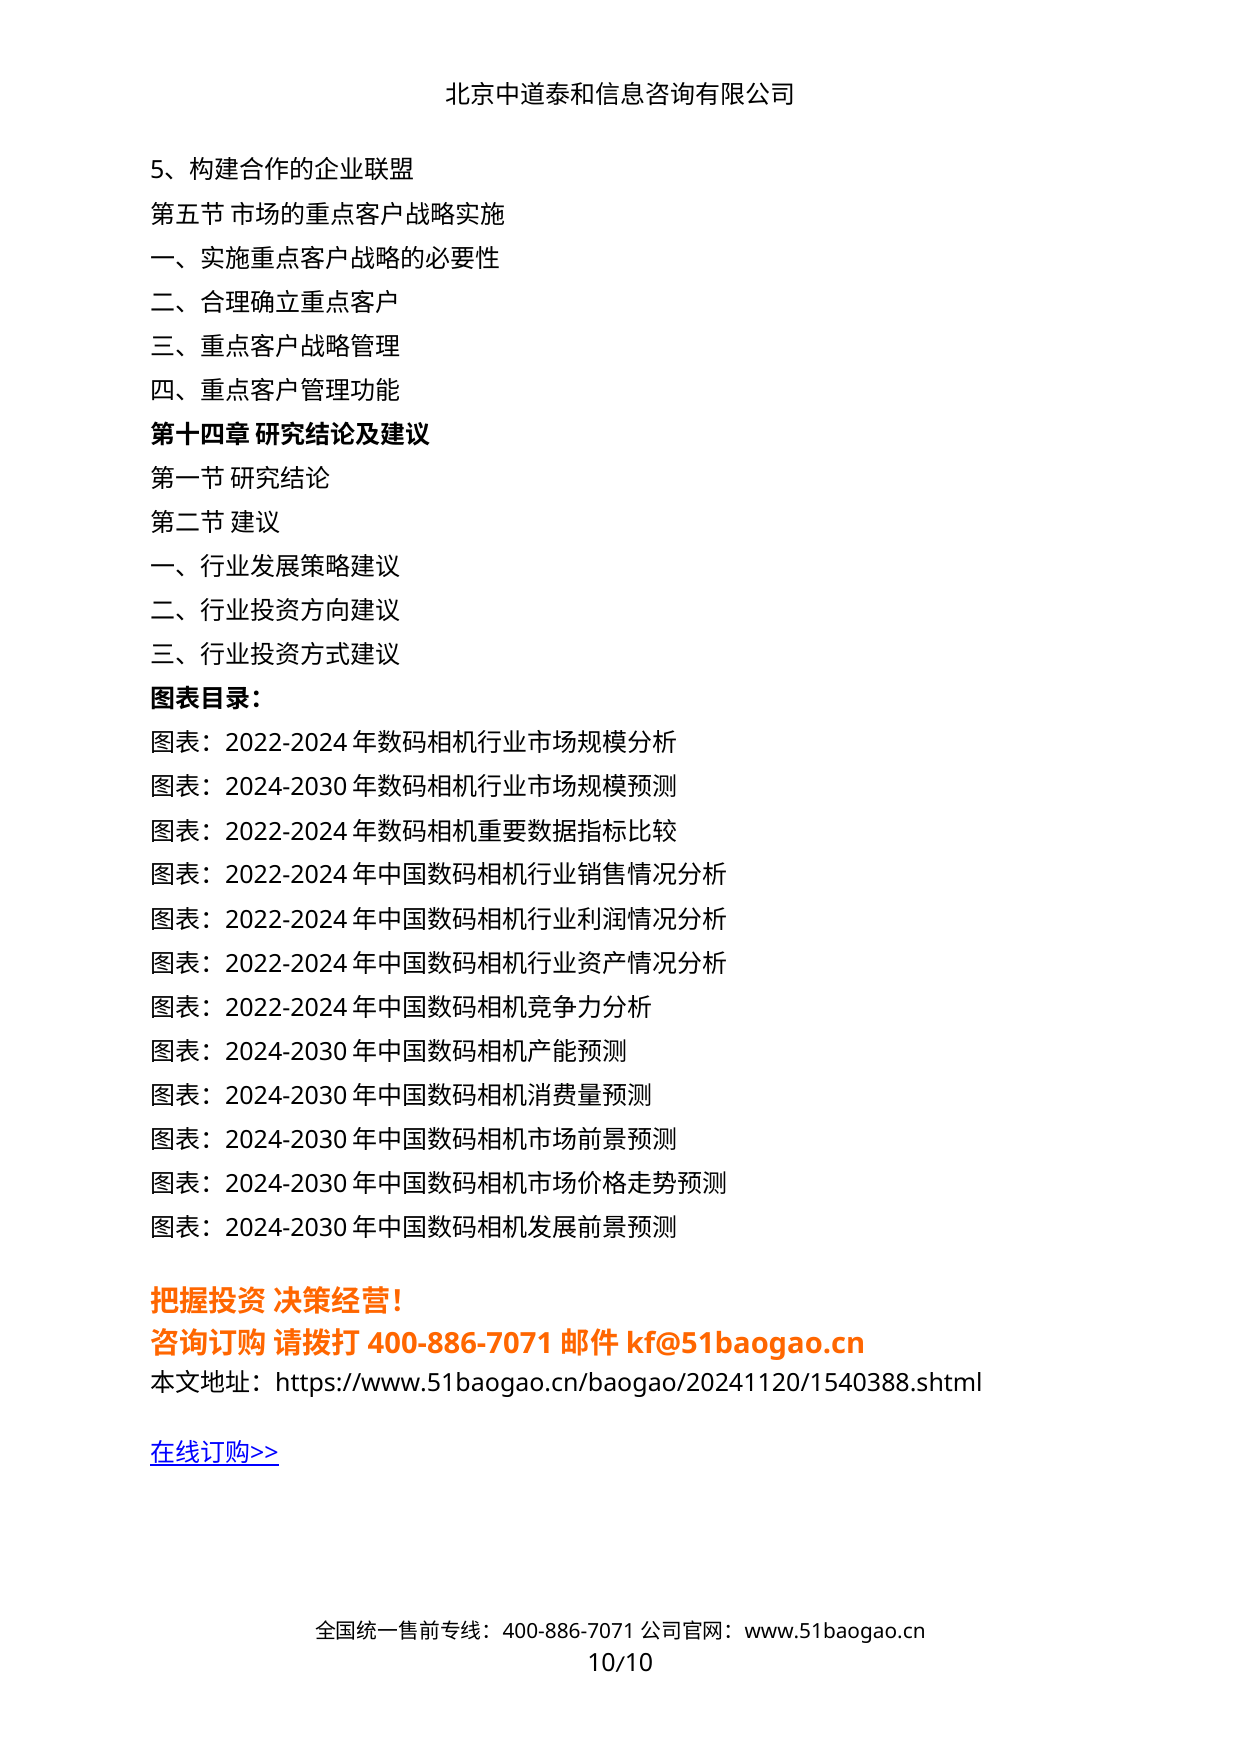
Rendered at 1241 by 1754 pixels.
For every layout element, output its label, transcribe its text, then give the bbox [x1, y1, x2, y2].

text 图表：2022-2024年中国数码相机行业资产情况分析 [150, 943, 1090, 979]
text 第一节 研究结论 [150, 458, 1090, 495]
text 三、重点客户战略管理 [150, 326, 1090, 362]
text 把握投资 决策经营！咨询订购 请拨打 400-886-7071 邮件 kf@51baogao.cn本文地址：https://www.51baogao.cn/baogao/20241120/1540388.shtml [150, 1244, 1090, 1399]
text 图表：2024-2030年中国数码相机产能预测 [150, 1031, 1090, 1067]
text 图表：2024-2030年中国数码相机发展前景预测 [150, 1207, 1090, 1244]
text 图表：2024-2030年中国数码相机市场价格走势预测 [150, 1163, 1090, 1200]
text 图表：2022-2024年中国数码相机竞争力分析 [150, 987, 1090, 1023]
text 一、实施重点客户战略的必要性 [150, 238, 1090, 274]
text 5、构建合作的企业联盟 [150, 150, 1090, 186]
text 二、合理确立重点客户 [150, 282, 1090, 318]
text 图表：2022-2024年中国数码相机行业利润情况分析 [150, 899, 1090, 935]
text 图表：2022-2024年中国数码相机行业销售情况分析 [150, 855, 1090, 891]
text 在线订购>> [150, 1399, 1090, 1469]
text 图表：2024-2030年中国数码相机消费量预测 [150, 1075, 1090, 1112]
text 三、行业投资方式建议 [150, 635, 1090, 671]
text 图表：2022-2024年数码相机行业市场规模分析 [150, 723, 1090, 759]
text 图表：2024-2030年数码相机行业市场规模预测 [150, 767, 1090, 803]
text 图表目录： [150, 679, 1090, 715]
text 第二节 建议 [150, 502, 1090, 539]
text 一、行业发展策略建议 [150, 547, 1090, 583]
text 第十四章 研究结论及建议 [150, 414, 1090, 451]
text 第五节 市场的重点客户战略实施 [150, 194, 1090, 230]
text 图表：2022-2024年数码相机重要数据指标比较 [150, 811, 1090, 847]
text 四、重点客户管理功能 [150, 370, 1090, 407]
text 图表：2024-2030年中国数码相机市场前景预测 [150, 1119, 1090, 1156]
text 二、行业投资方向建议 [150, 591, 1090, 627]
